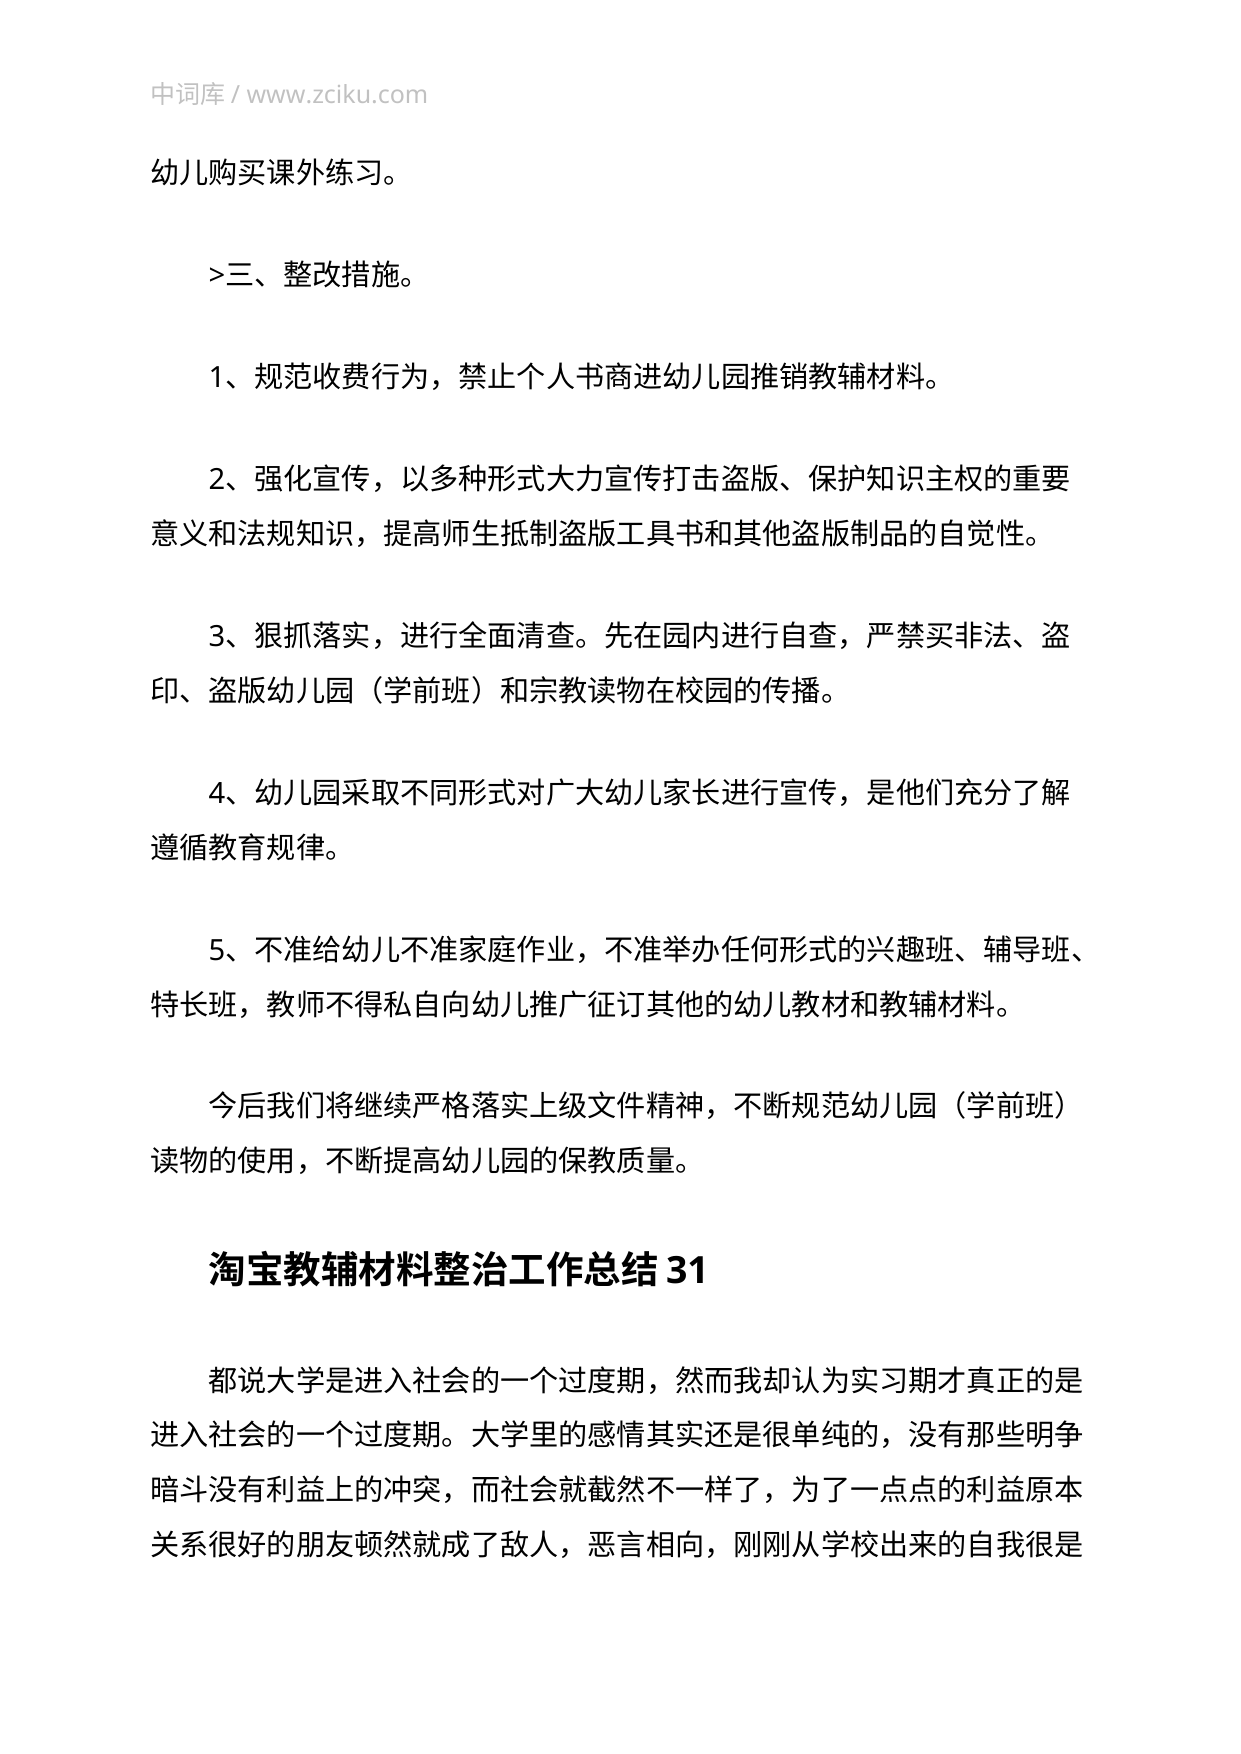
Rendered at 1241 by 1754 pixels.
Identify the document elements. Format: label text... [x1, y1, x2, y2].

text 2、强化宣传，以多种形式大力宣传打击盗版、保护知识主权的重要意义和法规知识，提高师生抵制盗版工具书和其他盗版制品的自觉性。 [150, 456, 1090, 553]
text 1、规范收费行为，禁止个人书商进幼儿园推销教辅材料。 [150, 354, 1090, 396]
text 淘宝教辅材料整治工作总结31 [150, 1239, 1090, 1294]
text >三、整改措施。 [150, 252, 1090, 294]
text 4、幼儿园采取不同形式对广大幼儿家长进行宣传，是他们充分了解遵循教育规律。 [150, 769, 1090, 867]
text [150, 150, 1090, 192]
text 今后我们将继续严格落实上级文件精神，不断规范幼儿园（学前班）读物的使用，不断提高幼儿园的保教质量。 [150, 1083, 1090, 1180]
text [150, 1357, 1090, 1564]
text 5、不准给幼儿不准家庭作业，不准举办任何形式的兴趣班、辅导班、特长班，教师不得私自向幼儿推广征订其他的幼儿教材和教辅材料。 [150, 926, 1090, 1023]
text 3、狠抓落实，进行全面清查。先在园内进行自查，严禁买非法、盗印、盗版幼儿园（学前班）和宗教读物在校园的传播。 [150, 612, 1090, 710]
